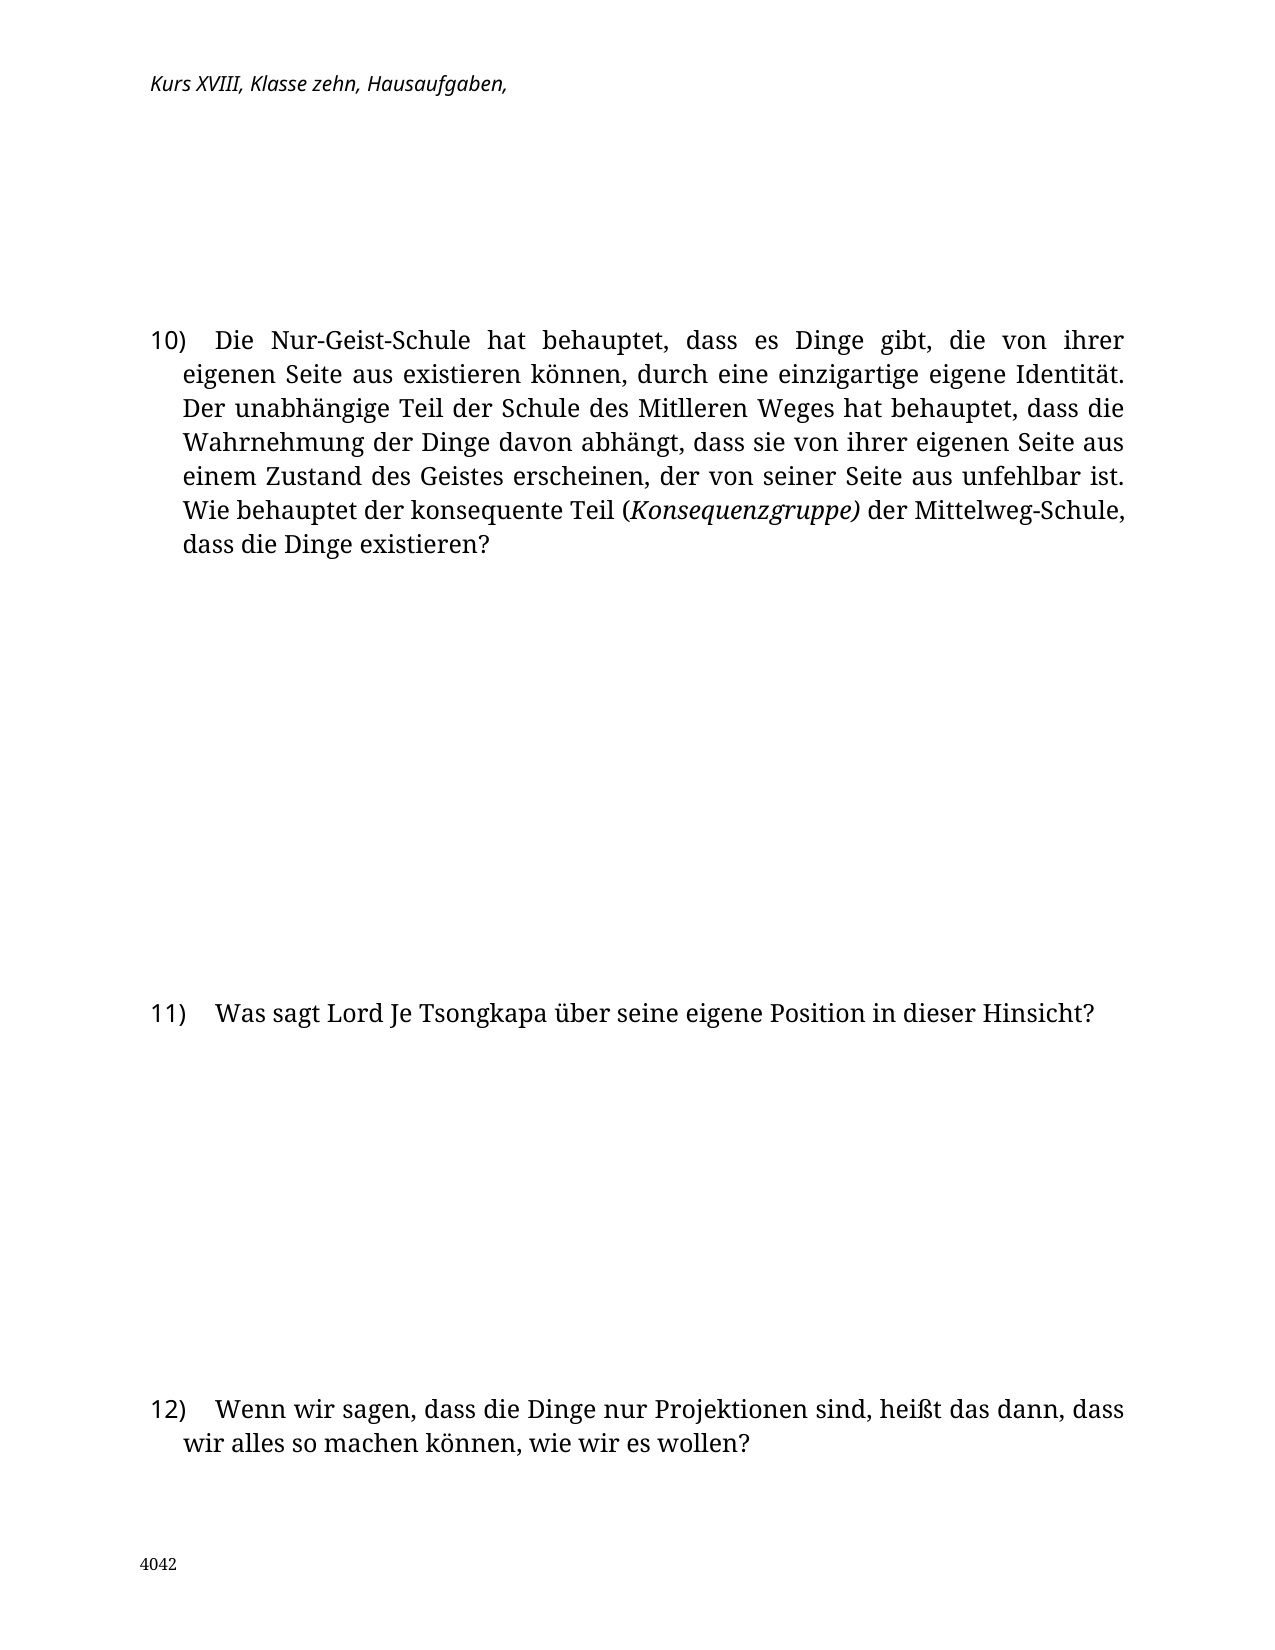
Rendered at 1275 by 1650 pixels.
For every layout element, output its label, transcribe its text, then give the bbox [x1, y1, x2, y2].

list Wenn wir sagen, dass die Dinge nur Projektionen sind, heißt das dann, dass wir alles so machen können, wie wir es wollen? [150, 1392, 1125, 1460]
list Die Nur-Geist-Schule hat behauptet, dass es Dinge gibt, die von ihrer eigenen Seite aus existieren können, durch eine einzigartige eigene Identität. Der unabhängige Teil der Schule des Mitlleren Weges hat behauptet, dass die Wahrnehmung der Dinge davon abhängt, dass sie von ihrer eigenen Seite aus einem Zustand des Geistes erscheinen, der von seiner Seite aus unfehlbar ist. Wie behauptet der konsequente Teil (Konsequenzgruppe) der Mittelweg-Schule, dass die Dinge existieren? [150, 322, 1125, 561]
list Was sagt Lord Je Tsongkapa über seine eigene Position in dieser Hinsicht? [150, 996, 1125, 1030]
